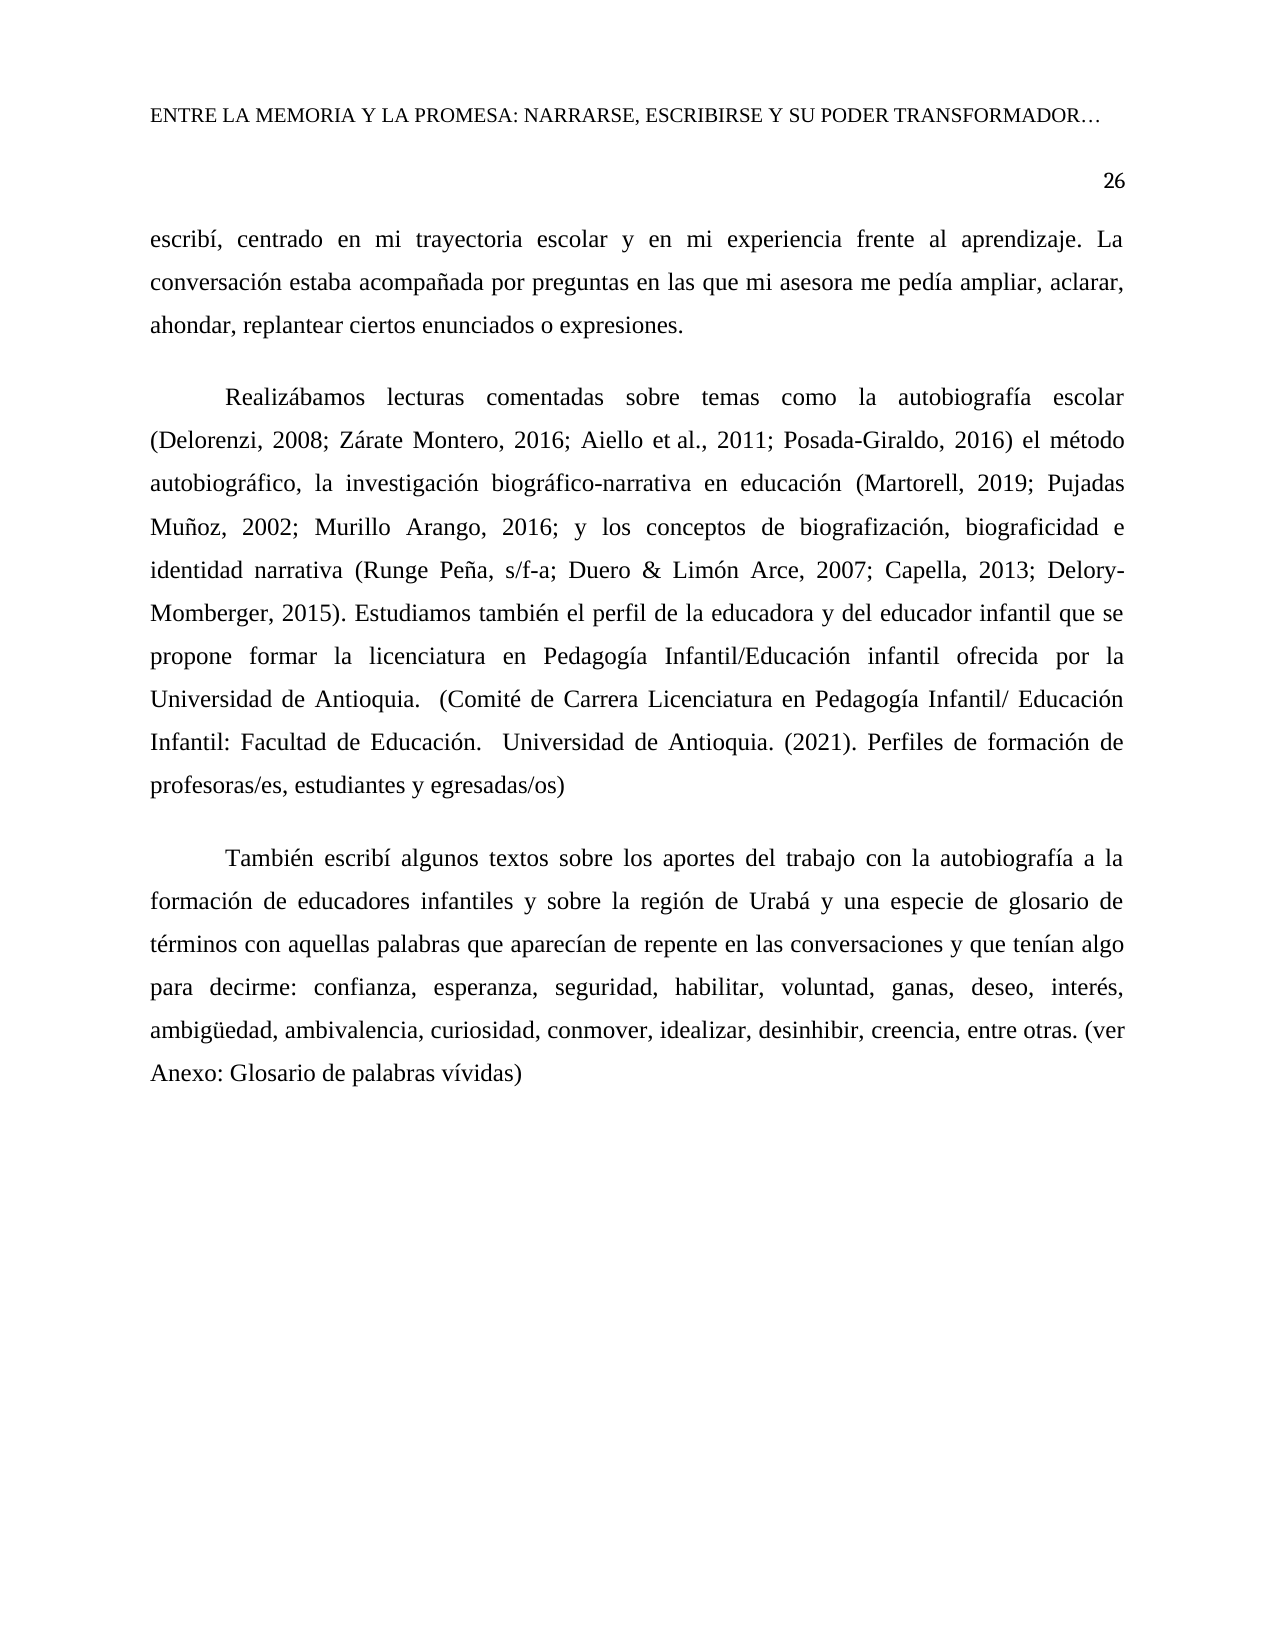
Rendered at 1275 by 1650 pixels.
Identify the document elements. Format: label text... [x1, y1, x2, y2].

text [150, 224, 1125, 339]
text También escribí algunos textos sobre los aportes del trabajo con la autobiografía a la formación de educadores infantiles y sobre la región de Urabá y una especie de glosario de términos con aquellas palabras que aparecían de repente en las conversaciones y que tenían algo para decirme: confianza, esperanza, seguridad, habilitar, voluntad, ganas, deseo, interés, ambigüedad, ambivalencia, curiosidad, conmover, idealizar, desinhibir, creencia, entre otras. (ver Anexo: Glosario de palabras vívidas) [150, 843, 1125, 1087]
list Realizábamos lecturas comentadas sobre temas como la autobiografía escolar (Delorenzi, 2008; Zárate Montero, 2016; Aiello et al., 2011; Posada-Giraldo, 2016) el método autobiográfico, la investigación biográfico-narrativa en educación (Martorell, 2019; Pujadas Muñoz, 2002; Murillo Arango, 2016; y los conceptos de biografización, biograficidad e identidad narrativa (Runge Peña, s/f-a; Duero & Limón Arce, 2007; Capella, 2013; Delory-Momberger, 2015). Estudiamos también el perfil de la educadora y del educador infantil que se propone formar la licenciatura en Pedagogía Infantil/Educación infantil ofrecida por la Universidad de Antioquia. (Comité de Carrera Licenciatura en Pedagogía Infantil/ Educación Infantil: Facultad de Educación. Universidad de Antioquia. (2021). Perfiles de formación de profesoras/es, estudiantes y egresadas/os) [150, 382, 1125, 799]
